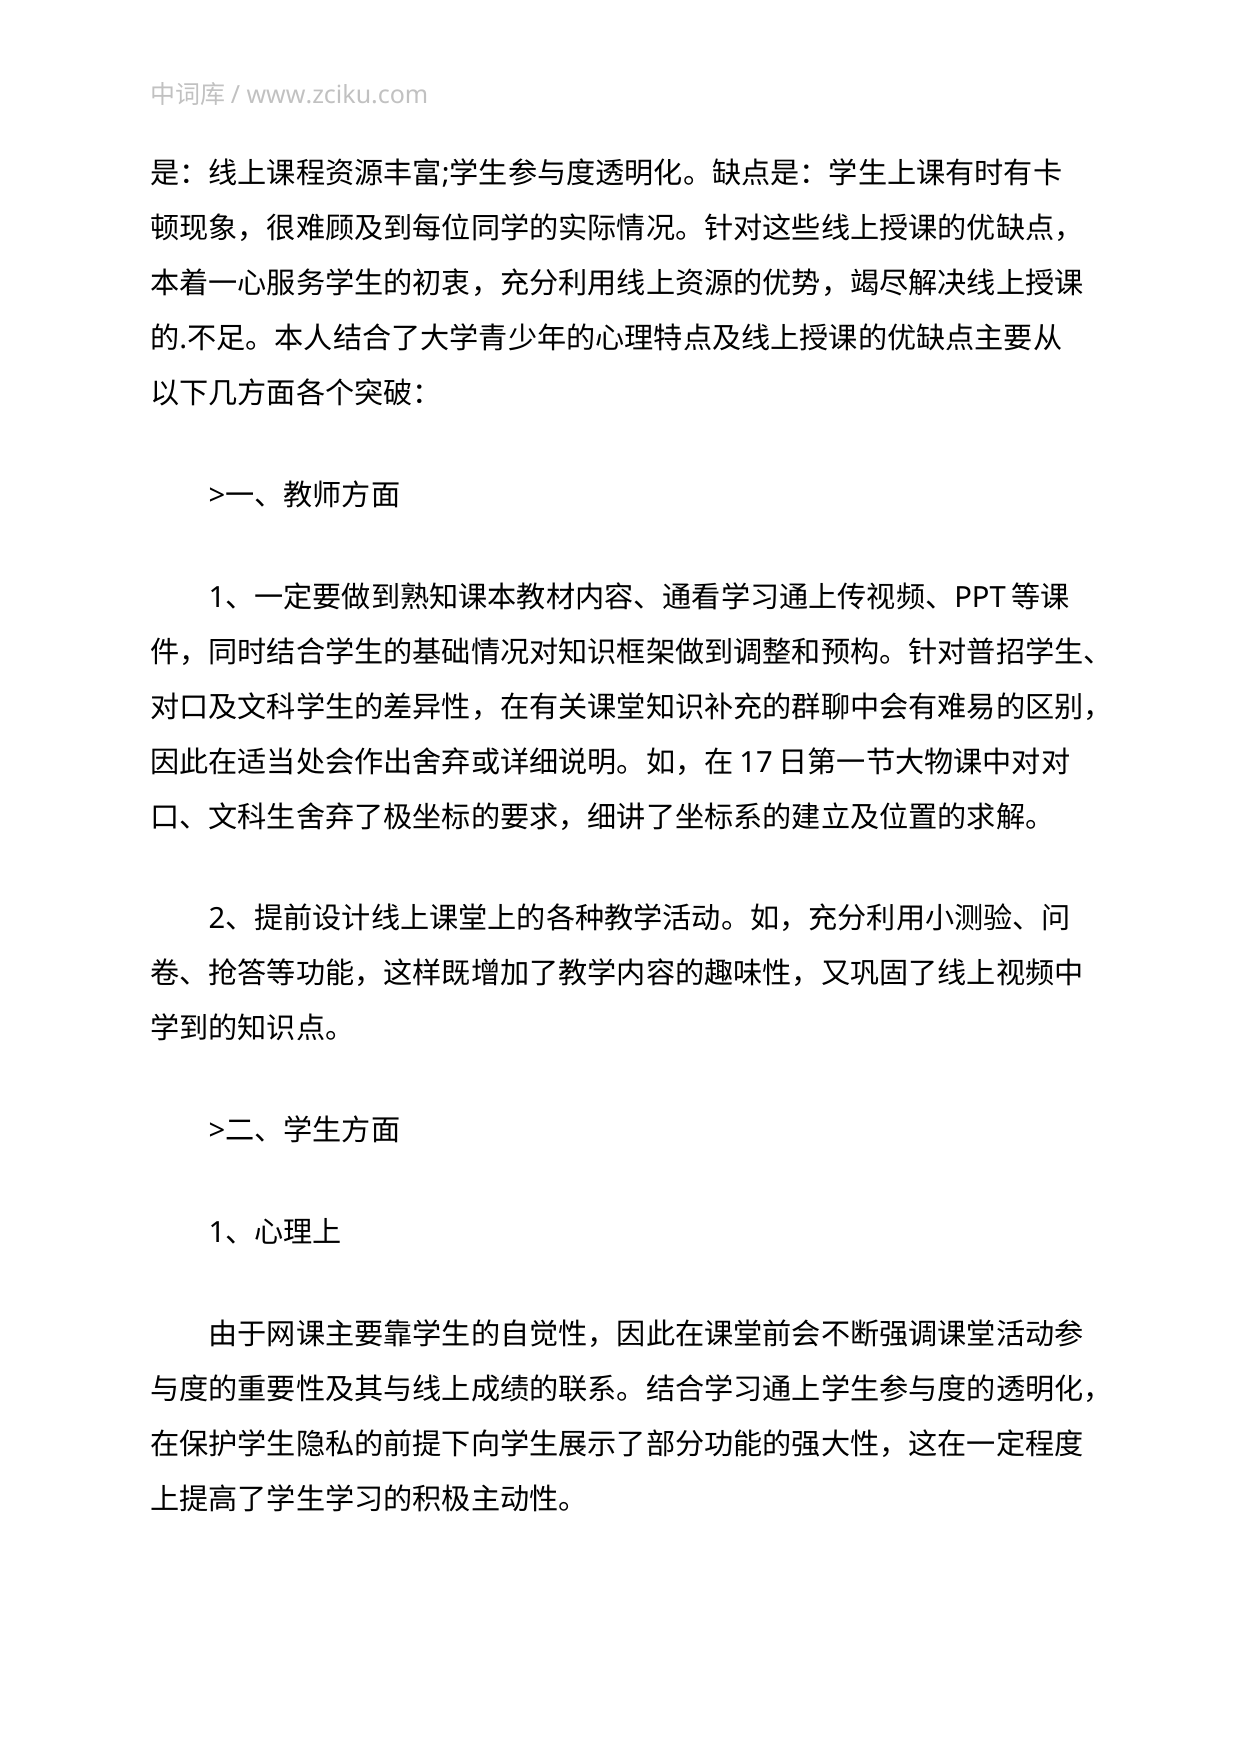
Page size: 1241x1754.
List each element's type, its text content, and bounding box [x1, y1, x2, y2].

text 由于网课主要靠学生的自觉性，因此在课堂前会不断强调课堂活动参与度的重要性及其与线上成绩的联系。结合学习通上学生参与度的透明化，在保护学生隐私的前提下向学生展示了部分功能的强大性，这在一定程度上提高了学生学习的积极主动性。 [150, 1311, 1090, 1518]
text >一、教师方面 [150, 472, 1090, 514]
text 1、心理上 [150, 1209, 1090, 1251]
text >二、学生方面 [150, 1107, 1090, 1149]
text 2、提前设计线上课堂上的各种教学活动。如，充分利用小测验、问卷、抢答等功能，这样既增加了教学内容的趣味性，又巩固了线上视频中学到的知识点。 [150, 895, 1090, 1047]
text 1、一定要做到熟知课本教材内容、通看学习通上传视频、PPT等课件，同时结合学生的基础情况对知识框架做到调整和预构。针对普招学生、对口及文科学生的差异性，在有关课堂知识补充的群聊中会有难易的区别，因此在适当处会作出舍弃或详细说明。如，在17日第一节大物课中对对口、文科生舍弃了极坐标的要求，细讲了坐标系的建立及位置的求解。 [150, 573, 1090, 836]
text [150, 150, 1090, 412]
